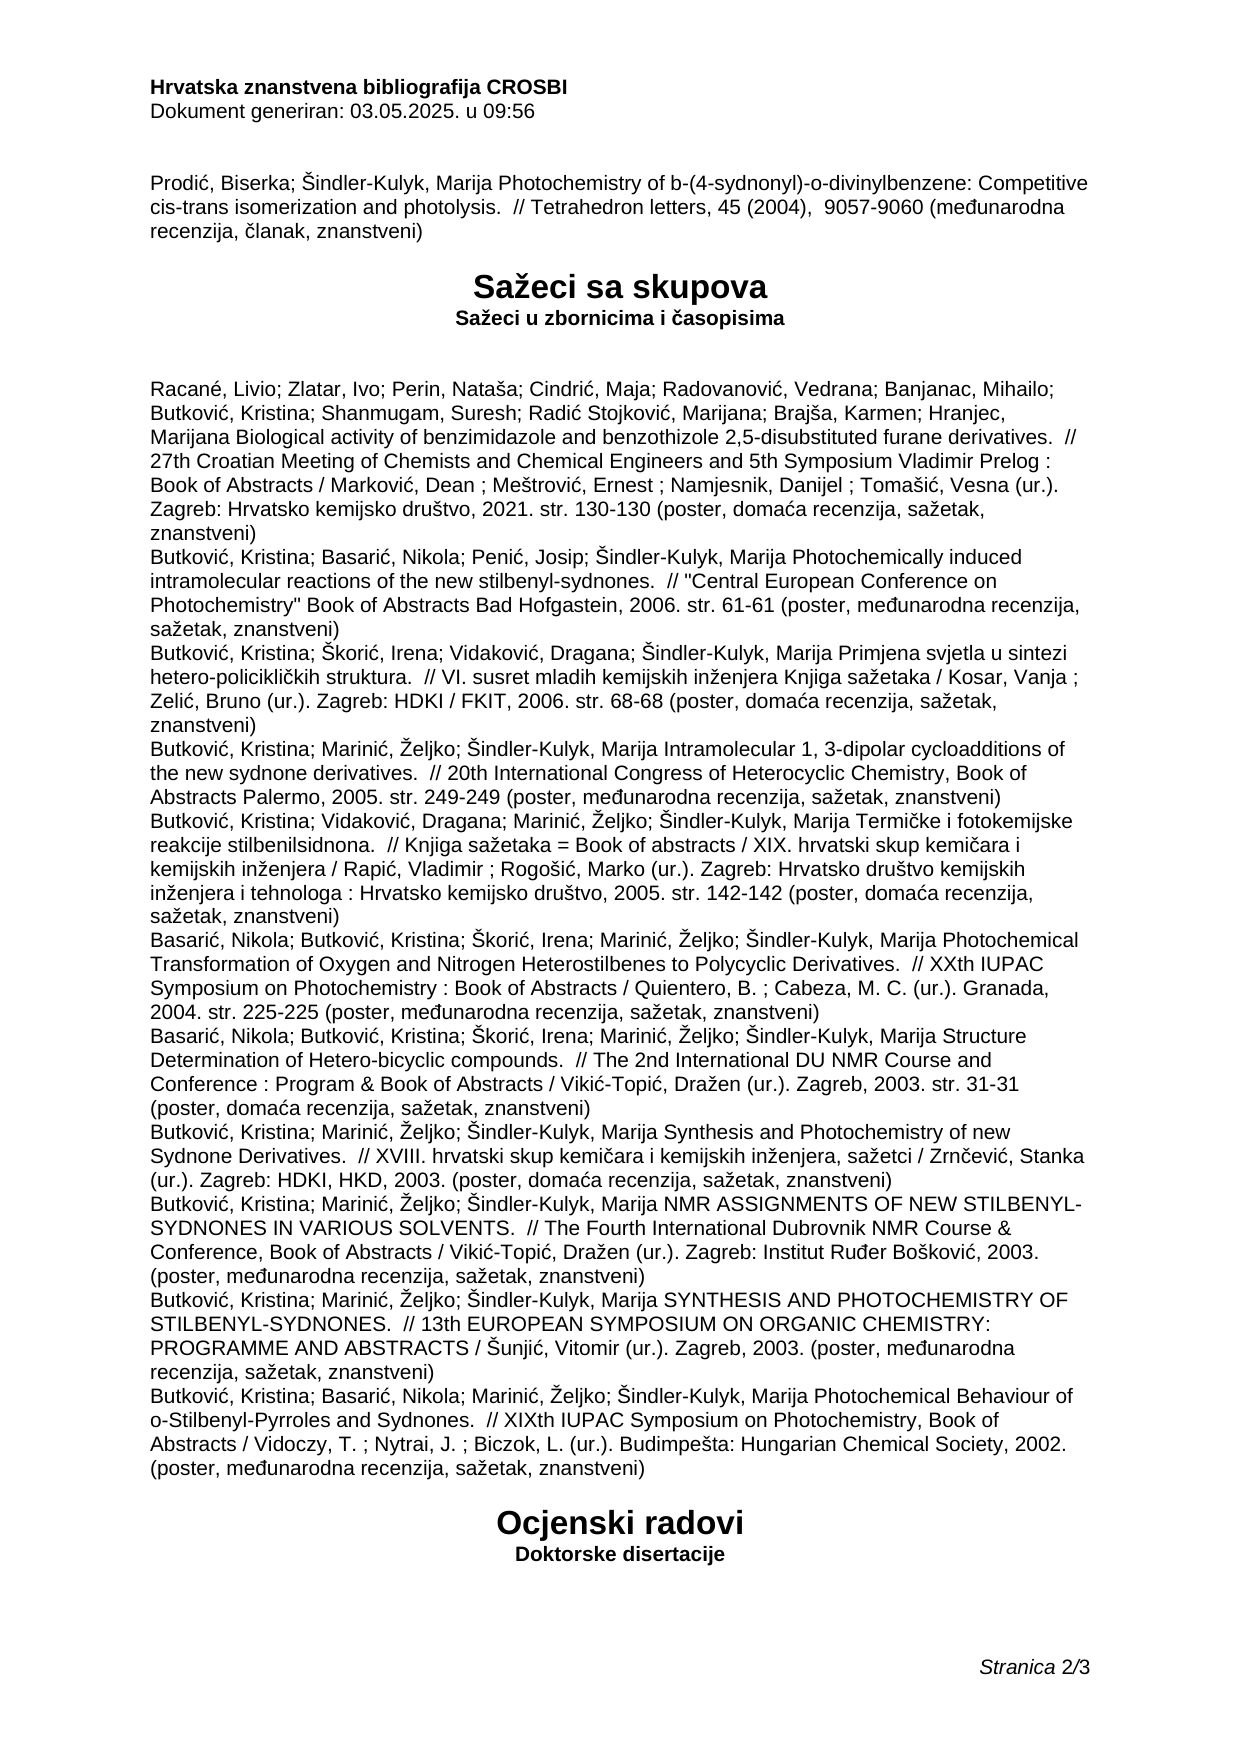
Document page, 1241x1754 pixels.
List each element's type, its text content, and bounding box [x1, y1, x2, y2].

text Butković, Kristina; Basarić, Nikola; Penić, Josip; Šindler-Kulyk, Marija [150, 545, 1090, 641]
text Butković, Kristina; Marinić, Željko; Šindler-Kulyk, Marija [150, 1288, 1090, 1383]
subtitle Doktorske disertacije [150, 1542, 1090, 1566]
subtitle Sažeci sa skupova [150, 267, 1090, 305]
text Butković, Kristina; Marinić, Željko; Šindler-Kulyk, Marija [150, 1192, 1090, 1288]
text Butković, Kristina; Škorić, Irena; Vidaković, Dragana; Šindler-Kulyk, Marija [150, 641, 1090, 737]
subtitle Ocjenski radovi [150, 1503, 1090, 1542]
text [150, 171, 1090, 243]
text Basarić, Nikola; Butković, Kristina; Škorić, Irena; Marinić, Željko; Šindler-Kulyk, Marija [150, 1024, 1090, 1120]
text Basarić, Nikola; Butković, Kristina; Škorić, Irena; Marinić, Željko; Šindler-Kulyk, Marija [150, 928, 1090, 1024]
subtitle Sažeci u zbornicima i časopisima [150, 305, 1090, 329]
text Racané, Livio; Zlatar, Ivo; Perin, Nataša; Cindrić, Maja; Radovanović, Vedrana; Banjanac, Mihailo; Butković, Kristina; Shanmugam, Suresh; Radić Stojković, Marijana; Brajša, Karmen; Hranjec, Marijana [150, 377, 1090, 545]
text Butković, Kristina; Marinić, Željko; Šindler-Kulyk, Marija [150, 737, 1090, 808]
text Butković, Kristina; Marinić, Željko; Šindler-Kulyk, Marija [150, 1120, 1090, 1192]
text Butković, Kristina; Vidaković, Dragana; Marinić, Željko; Šindler-Kulyk, Marija [150, 808, 1090, 928]
text Butković, Kristina; Basarić, Nikola; Marinić, Željko; Šindler-Kulyk, Marija [150, 1383, 1090, 1479]
